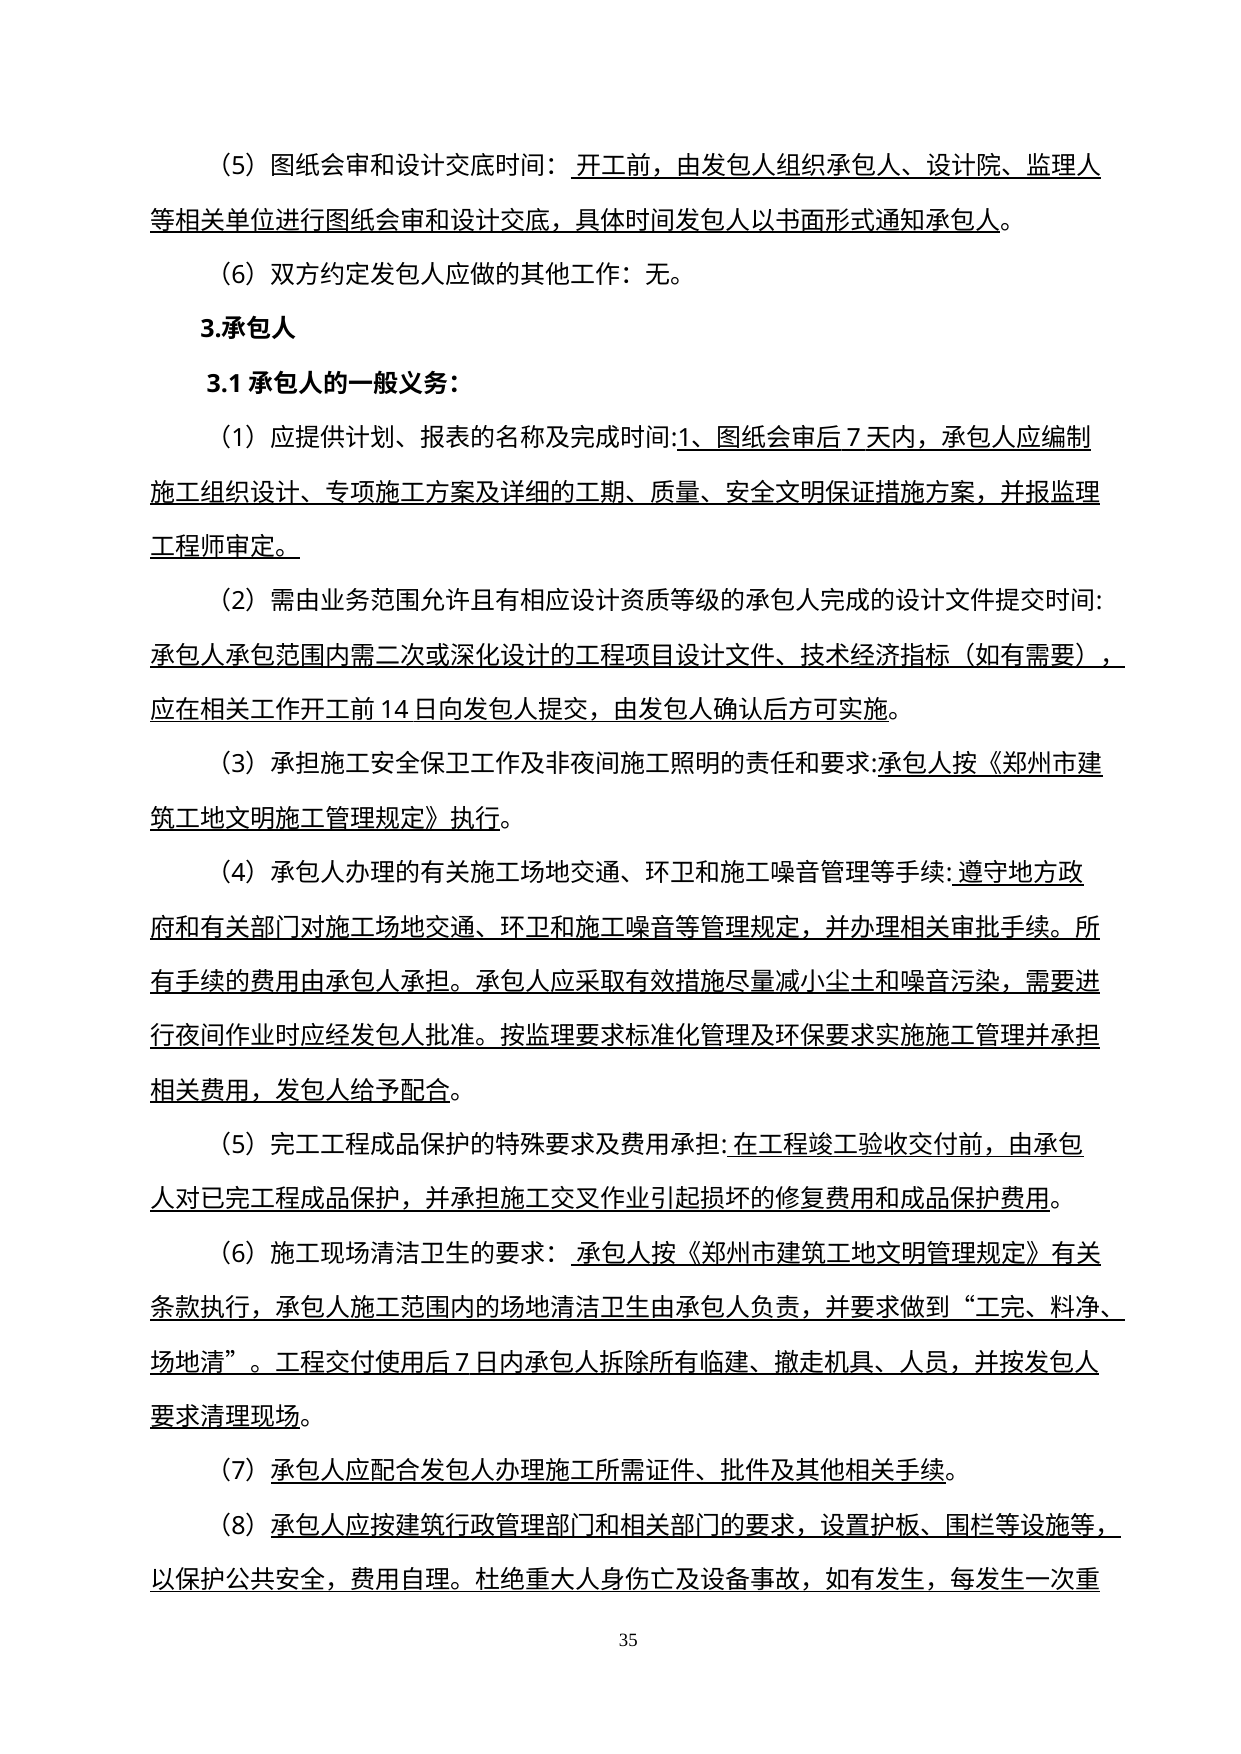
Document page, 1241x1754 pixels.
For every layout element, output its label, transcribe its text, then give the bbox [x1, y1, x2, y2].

text （3）承担施工安全保卫工作及非夜间施工照明的责任和要求:承包人按《郑州市建筑工地文明施工管理规定》执行。 [150, 744, 1106, 834]
text 3.1 承包人的一般义务： [150, 363, 1106, 399]
text （2）需由业务范围允许且有相应设计资质等级的承包人完成的设计文件提交时间:承包人承包范围内需二次或深化设计的工程项目设计文件、技术经济指标（如有需要），应在相关工作开工前14日向发包人提交，由发包人确认后方可实施。 [150, 668, 1106, 726]
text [150, 1505, 1106, 1596]
text （5）图纸会审和设计交底时间： 开工前，由发包人组织承包人、设计院、监理人等相关单位进行图纸会审和设计交底，具体时间发包人以书面形式通知承包人。 [150, 146, 1106, 236]
text （7）承包人应配合发包人办理施工所需证件、批件及其他相关手续。 [150, 1451, 1106, 1487]
text （2）需由业务范围允许且有相应设计资质等级的承包人完成的设计文件提交时间:承包人承包范围内需二次或深化设计的工程项目设计文件、技术经济指标（如有需要），应在相关工作开工前14日向发包人提交，由发包人确认后方可实施。 [150, 581, 1106, 666]
text （6）双方约定发包人应做的其他工作：无。 [150, 254, 1106, 291]
text （4）承包人办理的有关施工场地交通、环卫和施工噪音管理等手续: 遵守地方政府和有关部门对施工场地交通、环卫和施工噪音等管理规定，并办理相关审批手续。所有手续的费用由承包人承担。承包人应采取有效措施尽量减小尘土和噪音污染，需要进行夜间作业时应经发包人批准。按监理要求标准化管理及环保要求实施施工管理并承担相关费用，发包人给予配合。 [150, 853, 1106, 1106]
text （6）施工现场清洁卫生的要求： 承包人按《郑州市建筑工地文明管理规定》有关条款执行，承包人施工范围内的场地清洁卫生由承包人负责，并要求做到“工完、料净、场地清”。工程交付使用后7日内承包人拆除所有临建、撤走机具、人员，并按发包人要求清理现场。 [150, 1233, 1106, 1319]
text （5）完工工程成品保护的特殊要求及费用承担: 在工程竣工验收交付前，由承包人对已完工程成品保护，并承担施工交叉作业引起损坏的修复费用和成品保护费用。 [150, 1124, 1106, 1215]
text （1）应提供计划、报表的名称及完成时间:1、图纸会审后7天内，承包人应编制施工组织设计、专项施工方案及详细的工期、质量、安全文明保证措施方案，并报监理工程师审定。 [150, 418, 1106, 563]
text 3.承包人 [150, 309, 1106, 345]
text （6）施工现场清洁卫生的要求： 承包人按《郑州市建筑工地文明管理规定》有关条款执行，承包人施工范围内的场地清洁卫生由承包人负责，并要求做到“工完、料净、场地清”。工程交付使用后7日内承包人拆除所有临建、撤走机具、人员，并按发包人要求清理现场。 [150, 1321, 1106, 1433]
